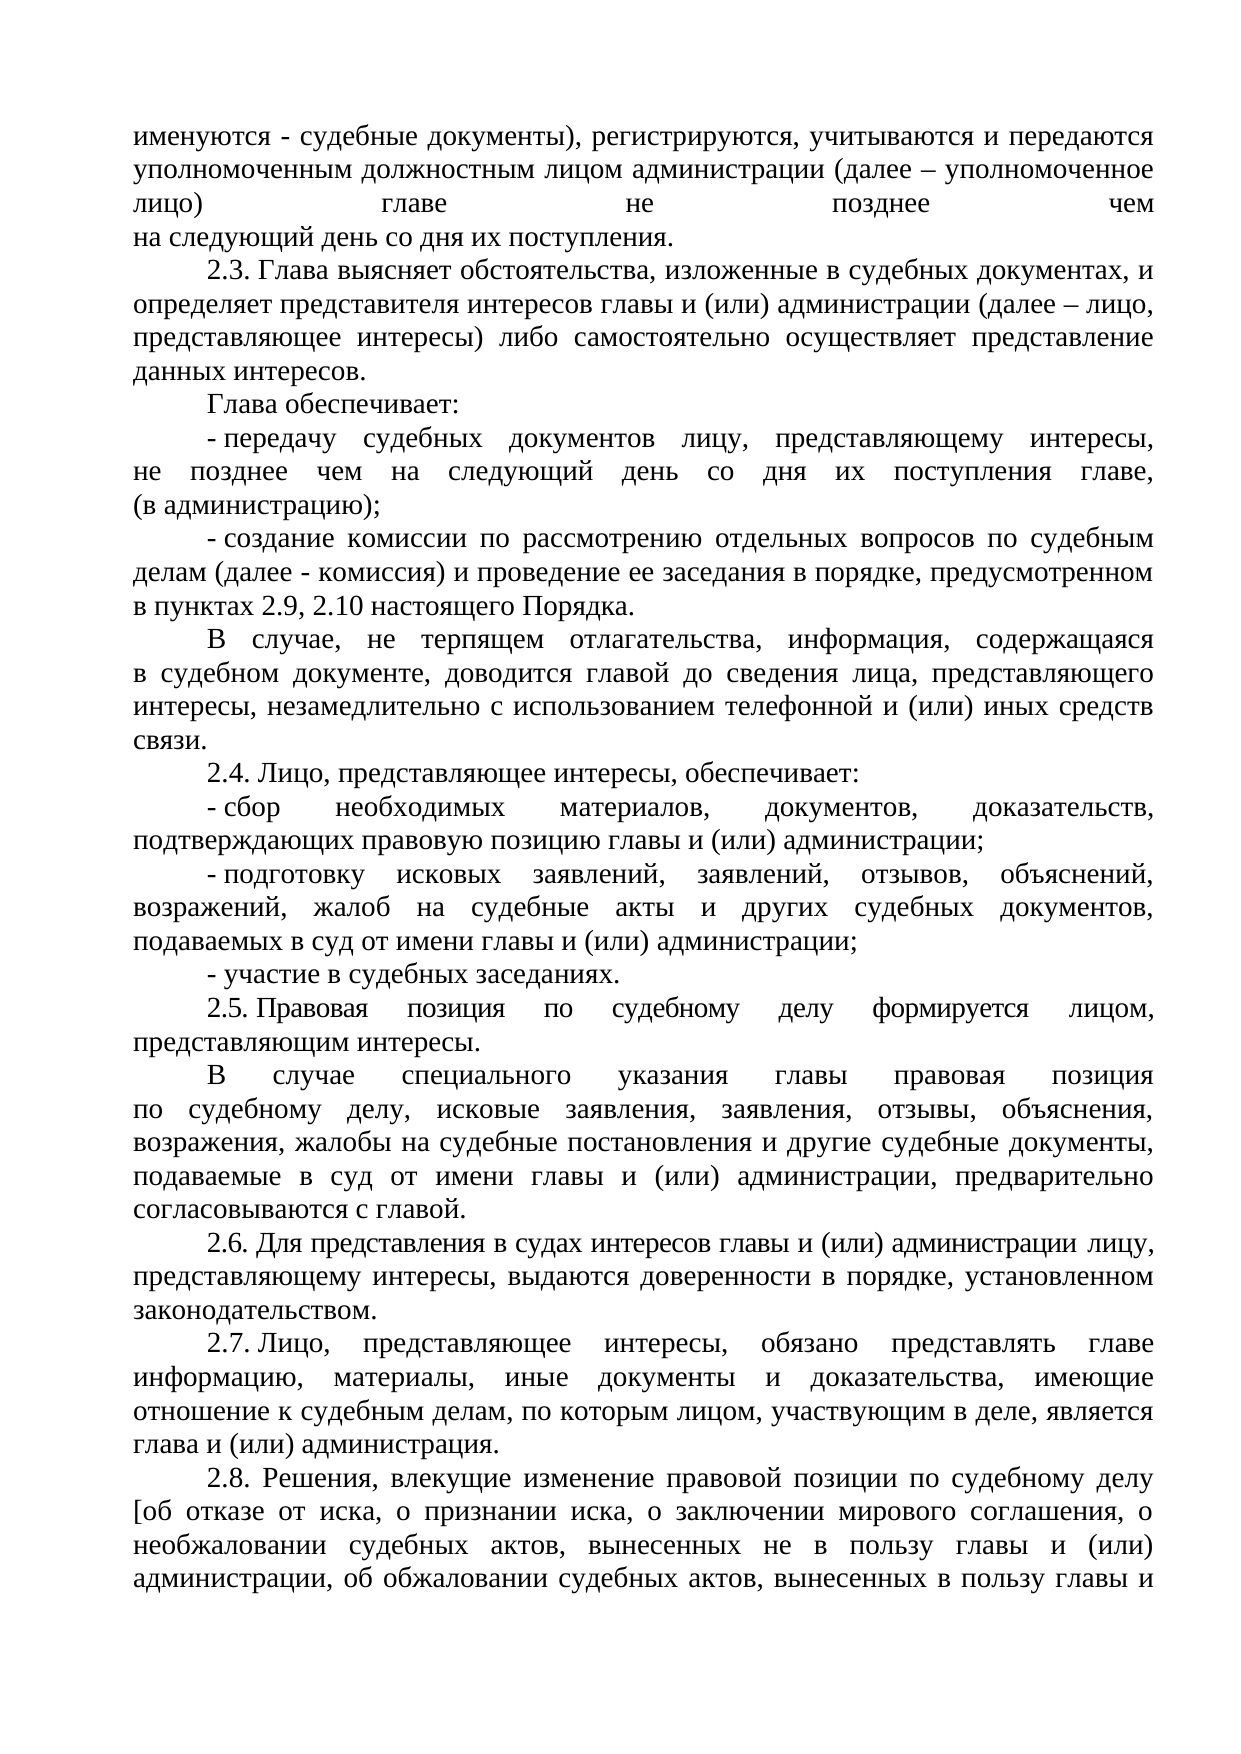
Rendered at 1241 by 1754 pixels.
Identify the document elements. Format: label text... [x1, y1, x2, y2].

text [133, 1460, 1155, 1594]
text - сбор необходимых материалов, документов, доказательств, подтверждающих правовую позицию главы и (или) администрации; [133, 789, 1155, 856]
text - участие в судебных заседаниях. [133, 957, 1155, 990]
text - подготовку исковых заявлений, заявлений, отзывов, объяснений, возражений, жалоб на судебные акты и других судебных документов, подаваемых в суд от имени главы и (или) администрации; [133, 856, 1155, 957]
text 2.5. Правовая позиция по судебному делу формируется лицом, представляющим интересы. [133, 990, 1155, 1057]
text В случае специального указания главы правовая позиция по судебному делу, исковые заявления, заявления, отзывы, объяснения, возражения, жалобы на судебные постановления и другие судебные документы, подаваемые в суд от имени главы и (или) администрации, предварительно согласовываются с главой. [133, 1057, 1155, 1225]
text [133, 118, 1155, 252]
text 2.6. Для представления в судах интересов главы и (или) администрации лицу, представляющему интересы, выдаются доверенности в порядке, установленном законодательством. [133, 1225, 1155, 1326]
text 2.3. Глава выясняет обстоятельства, изложенные в судебных документах, и определяет представителя интересов главы и (или) администрации (далее – лицо, представляющее интересы) либо самостоятельно осуществляет представление данных интересов. [133, 252, 1155, 386]
text Глава обеспечивает: [133, 386, 1155, 420]
text - передачу судебных документов лицу, представляющему интересы, не позднее чем на следующий день со дня их поступления главе, (в администрацию); [133, 420, 1155, 521]
text 2.7. Лицо, представляющее интересы, обязано представлять главе информацию, материалы, иные документы и доказательства, имеющие отношение к судебным делам, по которым лицом, участвующим в деле, является глава и (или) администрация. [133, 1326, 1155, 1460]
text 2.4. Лицо, представляющее интересы, обеспечивает: [133, 755, 1155, 789]
text В случае, не терпящем отлагательства, информация, содержащаяся в судебном документе, доводится главой до сведения лица, представляющего интересы, незамедлительно с использованием телефонной и (или) иных средств связи. [133, 621, 1155, 755]
text - создание комиссии по рассмотрению отдельных вопросов по судебным делам (далее - комиссия) и проведение ее заседания в порядке, предусмотренном в пунктах 2.9, 2.10 настоящего Порядка. [133, 521, 1155, 621]
